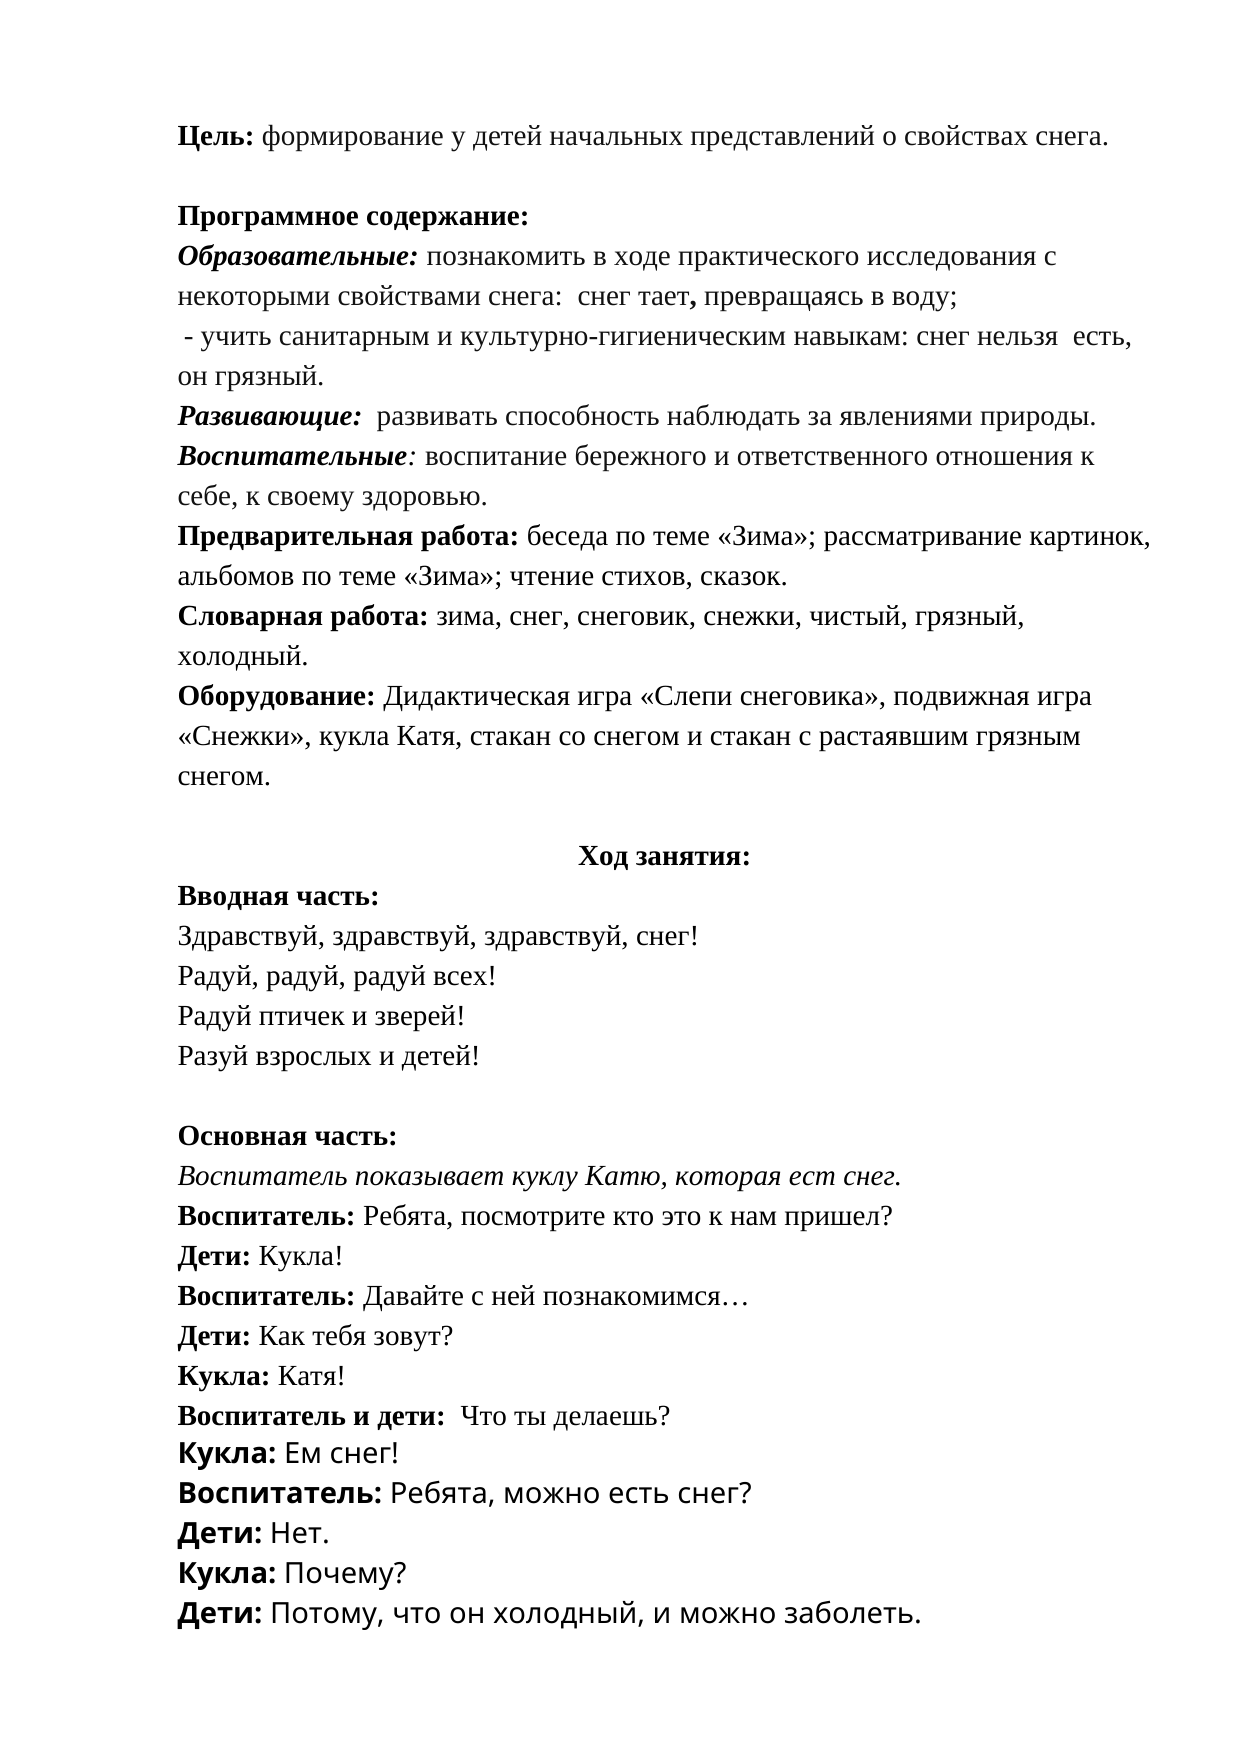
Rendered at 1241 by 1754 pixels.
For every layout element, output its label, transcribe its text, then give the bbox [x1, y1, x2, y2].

text Словарная работа: зима, снег, снеговик, снежки, чистый, грязный, холодный. [177, 592, 1152, 672]
text Воспитатель: Ребята, можно есть снег? [177, 1472, 1152, 1512]
text Радуй, радуй, радуй всех! [177, 952, 1152, 992]
text Воспитатель: Ребята, посмотрите кто это к нам пришел? [177, 1192, 1152, 1232]
text Вводная часть: [177, 872, 1152, 912]
text Оборудование: Дидактическая игра «Слепи снеговика», подвижная игра «Снежки», кукла Катя, стакан со снегом и стакан с растаявшим грязным снегом. [177, 672, 1152, 792]
text Здравствуй, здравствуй, здравствуй, снег! [177, 912, 1152, 952]
text Кукла: Ем снег! [177, 1432, 1152, 1472]
text Радуй птичек и зверей! [177, 992, 1152, 1032]
text Развивающие: развивать способность наблюдать за явлениями природы. [177, 392, 1152, 432]
text Цель: формирование у детей начальных представлений о свойствах снега. [177, 118, 1152, 152]
text Дети: Нет. [177, 1512, 1152, 1552]
text Разуй взрослых и детей! [177, 1032, 1152, 1072]
text Основная часть: [177, 1112, 1152, 1152]
text Дети: Как тебя зовут? [177, 1312, 1152, 1352]
text Воспитатель и дети: Что ты делаешь? [177, 1392, 1152, 1432]
text Предварительная работа: беседа по теме «Зима»; рассматривание картинок, альбомов по теме «Зима»; чтение стихов, сказок. [177, 512, 1152, 592]
text Воспитатель: Давайте с ней познакомимся… [177, 1272, 1152, 1312]
text Воспитательные: воспитание бережного и ответственного отношения к себе, к своему здоровью. [177, 432, 1152, 512]
text Воспитатель показывает куклу Катю, которая ест снег. [177, 1152, 1152, 1192]
text Кукла: Катя! [177, 1352, 1152, 1392]
text Дети: Кукла! [177, 1232, 1152, 1272]
text Программное содержание: [177, 192, 1152, 232]
text Образовательные: познакомить в ходе практического исследования с некоторыми свойствами снега: снег тает, превращаясь в воду; [177, 232, 1152, 312]
text Кукла: Почему? [177, 1552, 1152, 1592]
text - учить санитарным и культурно-гигиеническим навыкам: снег нельзя есть, он грязный. [177, 312, 1152, 392]
text Ход занятия: [177, 832, 1152, 872]
text Дети: Потому, что он холодный, и можно заболеть. [177, 1592, 1152, 1632]
